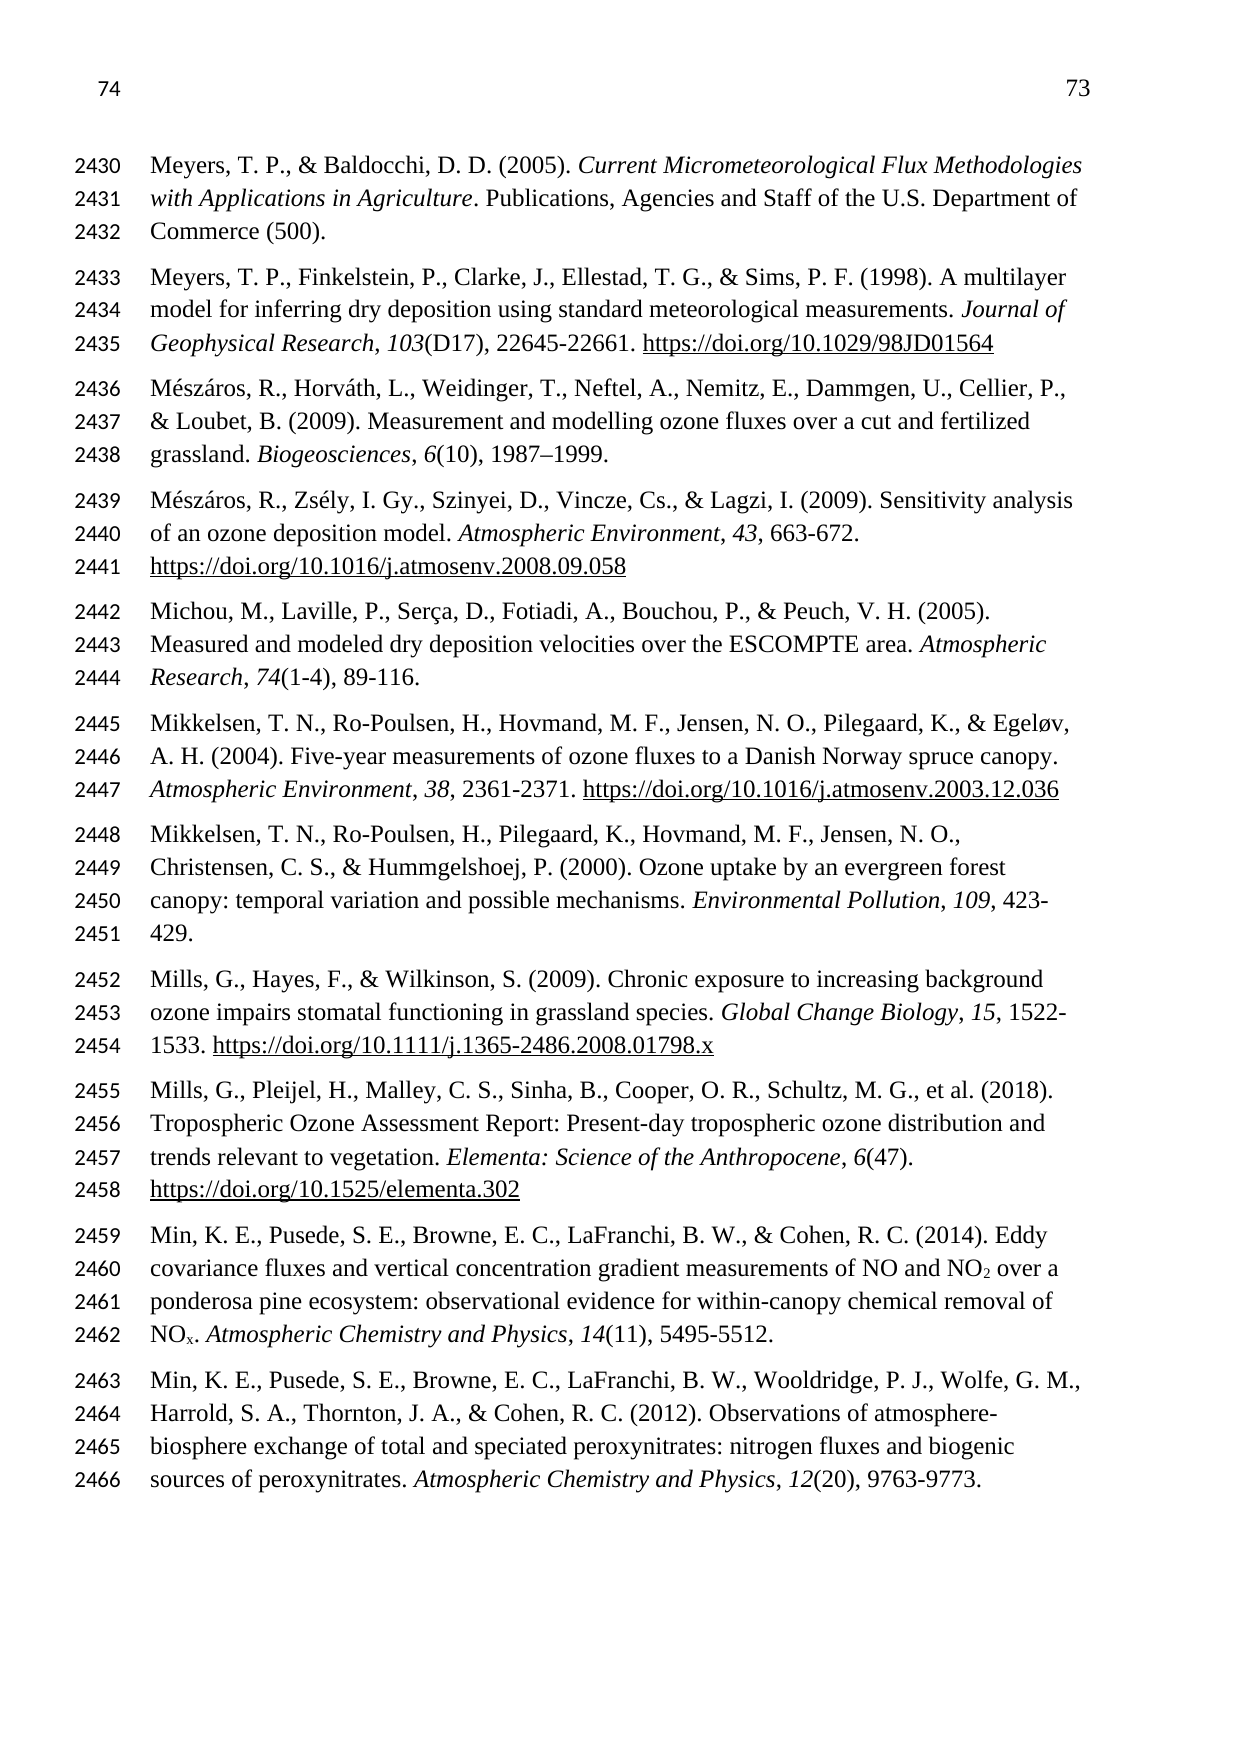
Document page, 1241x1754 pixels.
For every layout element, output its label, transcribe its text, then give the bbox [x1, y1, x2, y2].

text Michou, M., Laville, P., Serça, D., Fotiadi, A., Bouchou, P., & Peuch, V. H. (2005). Measured and modeled dry deposition velocities over the ESCOMPTE area. Atmospheric Research, 74(1-4), 89-116. [150, 596, 1090, 691]
text Min, K. E., Pusede, S. E., Browne, E. C., LaFranchi, B. W., & Cohen, R. C. (2014). Eddy covariance fluxes and vertical concentration gradient measurements of NO and NO2 over a ponderosa pine ecosystem: observational evidence for within-canopy chemical removal of NOx. Atmospheric Chemistry and Physics, 14(11), 5495-5512. [150, 1220, 1090, 1348]
text Mills, G., Pleijel, H., Malley, C. S., Sinha, B., Cooper, O. R., Schultz, M. G., et al. (2018). Tropospheric Ozone Assessment Report: Present-day tropospheric ozone distribution and trends relevant to vegetation. Elementa: Science of the Anthropocene, 6(47). https://doi.org/10.1525/elementa.302 [150, 1076, 1090, 1203]
text Meyers, T. P., Finkelstein, P., Clarke, J., Ellestad, T. G., & Sims, P. F. (1998). A multilayer model for inferring dry deposition using standard meteorological measurements. Journal of Geophysical Research, 103(D17), 22645-22661. https://doi.org/10.1029/98JD01564 [150, 262, 1090, 356]
text Mills, G., Hayes, F., & Wilkinson, S. (2009). Chronic exposure to increasing background ozone impairs stomatal functioning in grassland species. Global Change Biology, 15, 1522-1533. https://doi.org/10.1111/j.1365-2486.2008.01798.x [150, 964, 1090, 1059]
text Mikkelsen, T. N., Ro-Poulsen, H., Pilegaard, K., Hovmand, M. F., Jensen, N. O., Christensen, C. S., & Hummgelshoej, P. (2000). Ozone uptake by an evergreen forest canopy: temporal variation and possible mechanisms. Environmental Pollution, 109, 423-429. [150, 819, 1090, 947]
text Meyers, T. P., & Baldocchi, D. D. (2005). Current Micrometeorological Flux Methodologies with Applications in Agriculture. Publications, Agencies and Staff of the U.S. Department of Commerce (500). [150, 150, 1090, 245]
text Mikkelsen, T. N., Ro-Poulsen, H., Hovmand, M. F., Jensen, N. O., Pilegaard, K., & Egeløv, A. H. (2004). Five-year measurements of ozone fluxes to a Danish Norway spruce canopy. Atmospheric Environment, 38, 2361-2371. https://doi.org/10.1016/j.atmosenv.2003.12.036 [150, 708, 1090, 803]
text Mészáros, R., Zsély, I. Gy., Szinyei, D., Vincze, Cs., & Lagzi, I. (2009). Sensitivity analysis of an ozone deposition model. Atmospheric Environment, 43, 663-672. https://doi.org/10.1016/j.atmosenv.2008.09.058 [150, 485, 1090, 579]
text Mészáros, R., Horváth, L., Weidinger, T., Neftel, A., Nemitz, E., Dammgen, U., Cellier, P., & Loubet, B. (2009). Measurement and modelling ozone fluxes over a cut and fertilized grassland. Biogeosciences, 6(10), 1987–1999. [150, 373, 1090, 468]
text Min, K. E., Pusede, S. E., Browne, E. C., LaFranchi, B. W., Wooldridge, P. J., Wolfe, G. M., Harrold, S. A., Thornton, J. A., & Cohen, R. C. (2012). Observations of atmosphere-biosphere exchange of total and speciated peroxynitrates: nitrogen fluxes and biogenic sources of peroxynitrates. Atmospheric Chemistry and Physics, 12(20), 9763-9773. [150, 1365, 1090, 1492]
